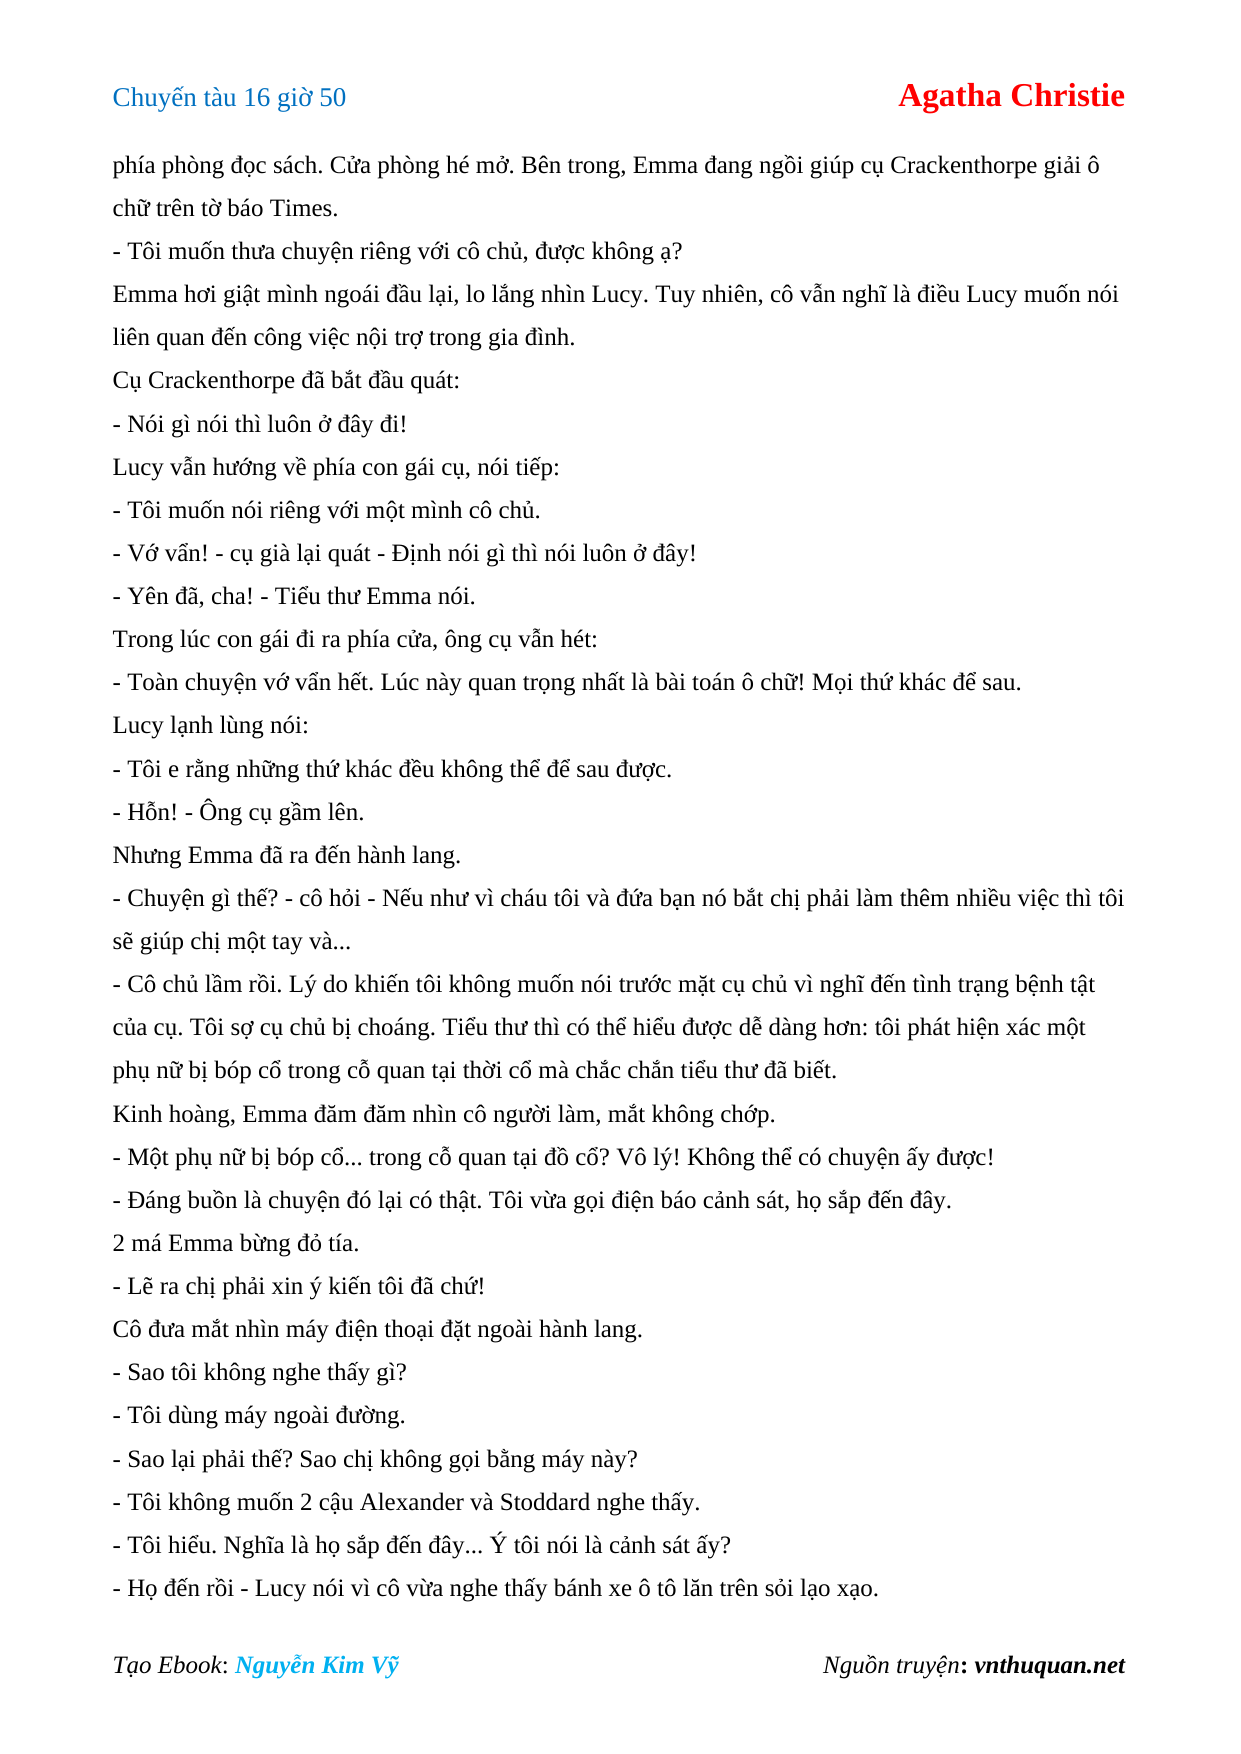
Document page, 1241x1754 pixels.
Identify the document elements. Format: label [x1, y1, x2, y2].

text [112, 150, 1128, 1602]
